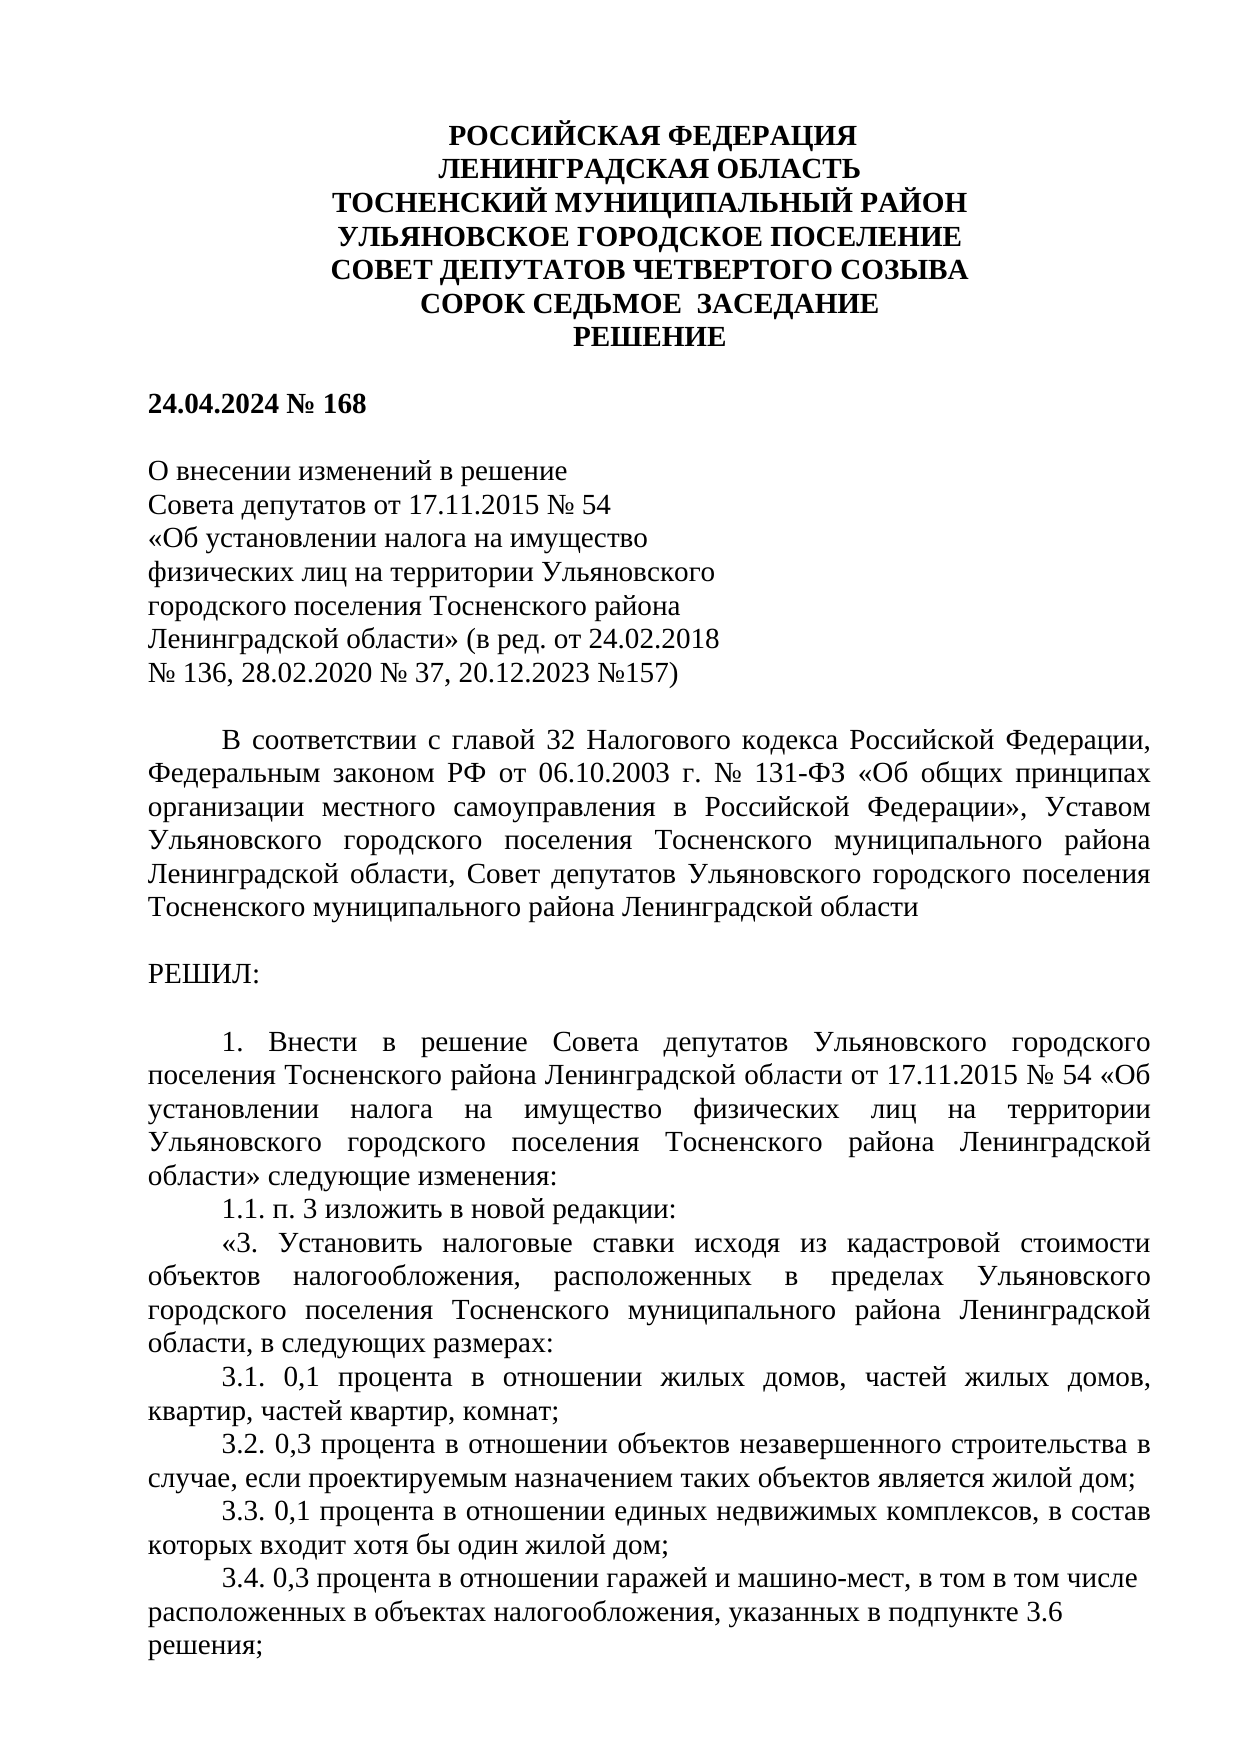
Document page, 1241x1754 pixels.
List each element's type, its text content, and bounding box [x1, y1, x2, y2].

text РЕШЕНИЕ [148, 319, 1152, 353]
text Совета депутатов от 17.11.2015 № 54 [148, 487, 1152, 521]
text 24.04.2024 № 168 [148, 386, 1152, 420]
text РОССИЙСКАЯ ФЕДЕРАЦИЯ [148, 118, 1152, 152]
text СОВЕТ ДЕПУТАТОВ ЧЕТВЕРТОГО СОЗЫВА [148, 252, 1152, 286]
text РЕШИЛ: [148, 957, 1152, 990]
text 3.2. 0,3 процента в отношении объектов незавершенного строительства в случае, если проектируемым назначением таких объектов является жилой дом; [148, 1426, 1152, 1493]
text ЛЕНИНГРАДСКАЯ ОБЛАСТЬ [148, 152, 1152, 185]
text № 136, 28.02.2020 № 37, 20.12.2023 №157) [148, 655, 1152, 688]
text 1. Внести в решение Совета депутатов Ульяновского городского поселения Тосненского района Ленинградской области от 17.11.2015 № 54 «Об установлении налога на имущество физических лиц на территории Ульяновского городского поселения Тосненского района Ленинградской области» следующие изменения: [148, 1024, 1152, 1191]
text физических лиц на территории Ульяновского [148, 554, 1152, 588]
text 1.1. п. 3 изложить в новой редакции: [148, 1191, 1152, 1225]
text УЛЬЯНОВСКОЕ ГОРОДСКОЕ ПОСЕЛЕНИЕ [148, 219, 1152, 252]
text городского поселения Тосненского района [148, 588, 1152, 621]
text ТОСНЕНСКИЙ МУНИЦИПАЛЬНЫЙ РАЙОН [148, 185, 1152, 219]
text СОРОК СЕДЬМОЕ ЗАСЕДАНИЕ [148, 286, 1152, 319]
text О внесении изменений в решение [148, 453, 1152, 487]
text 3.4. 0,3 процента в отношении гаражей и машино-мест, в том в том числе расположенных в объектах налогообложения, указанных в подпункте 3.6 решения; [148, 1560, 1152, 1661]
text 3.3. 0,1 процента в отношении единых недвижимых комплексов, в состав которых входит хотя бы один жилой дом; [148, 1493, 1152, 1560]
text 3.1. 0,1 процента в отношении жилых домов, частей жилых домов, квартир, частей квартир, комнат; [148, 1359, 1152, 1426]
text Ленинградской области» (в ред. от 24.02.2018 [148, 621, 1152, 655]
text В соответствии с главой 32 Налогового кодекса Российской Федерации, Федеральным законом РФ от 06.10.2003 г. № 131-ФЗ «Об общих принципах организации местного самоуправления в Российской Федерации», Уставом Ульяновского городского поселения Тосненского муниципального района Ленинградской области, Совет депутатов Ульяновского городского поселения Тосненского муниципального района Ленинградской области [148, 722, 1152, 923]
text «3. Установить налоговые ставки исходя из кадастровой стоимости объектов налогообложения, расположенных в пределах Ульяновского городского поселения Тосненского муниципального района Ленинградской области, в следующих размерах: [148, 1225, 1152, 1359]
text «Об установлении налога на имущество [148, 521, 1152, 554]
